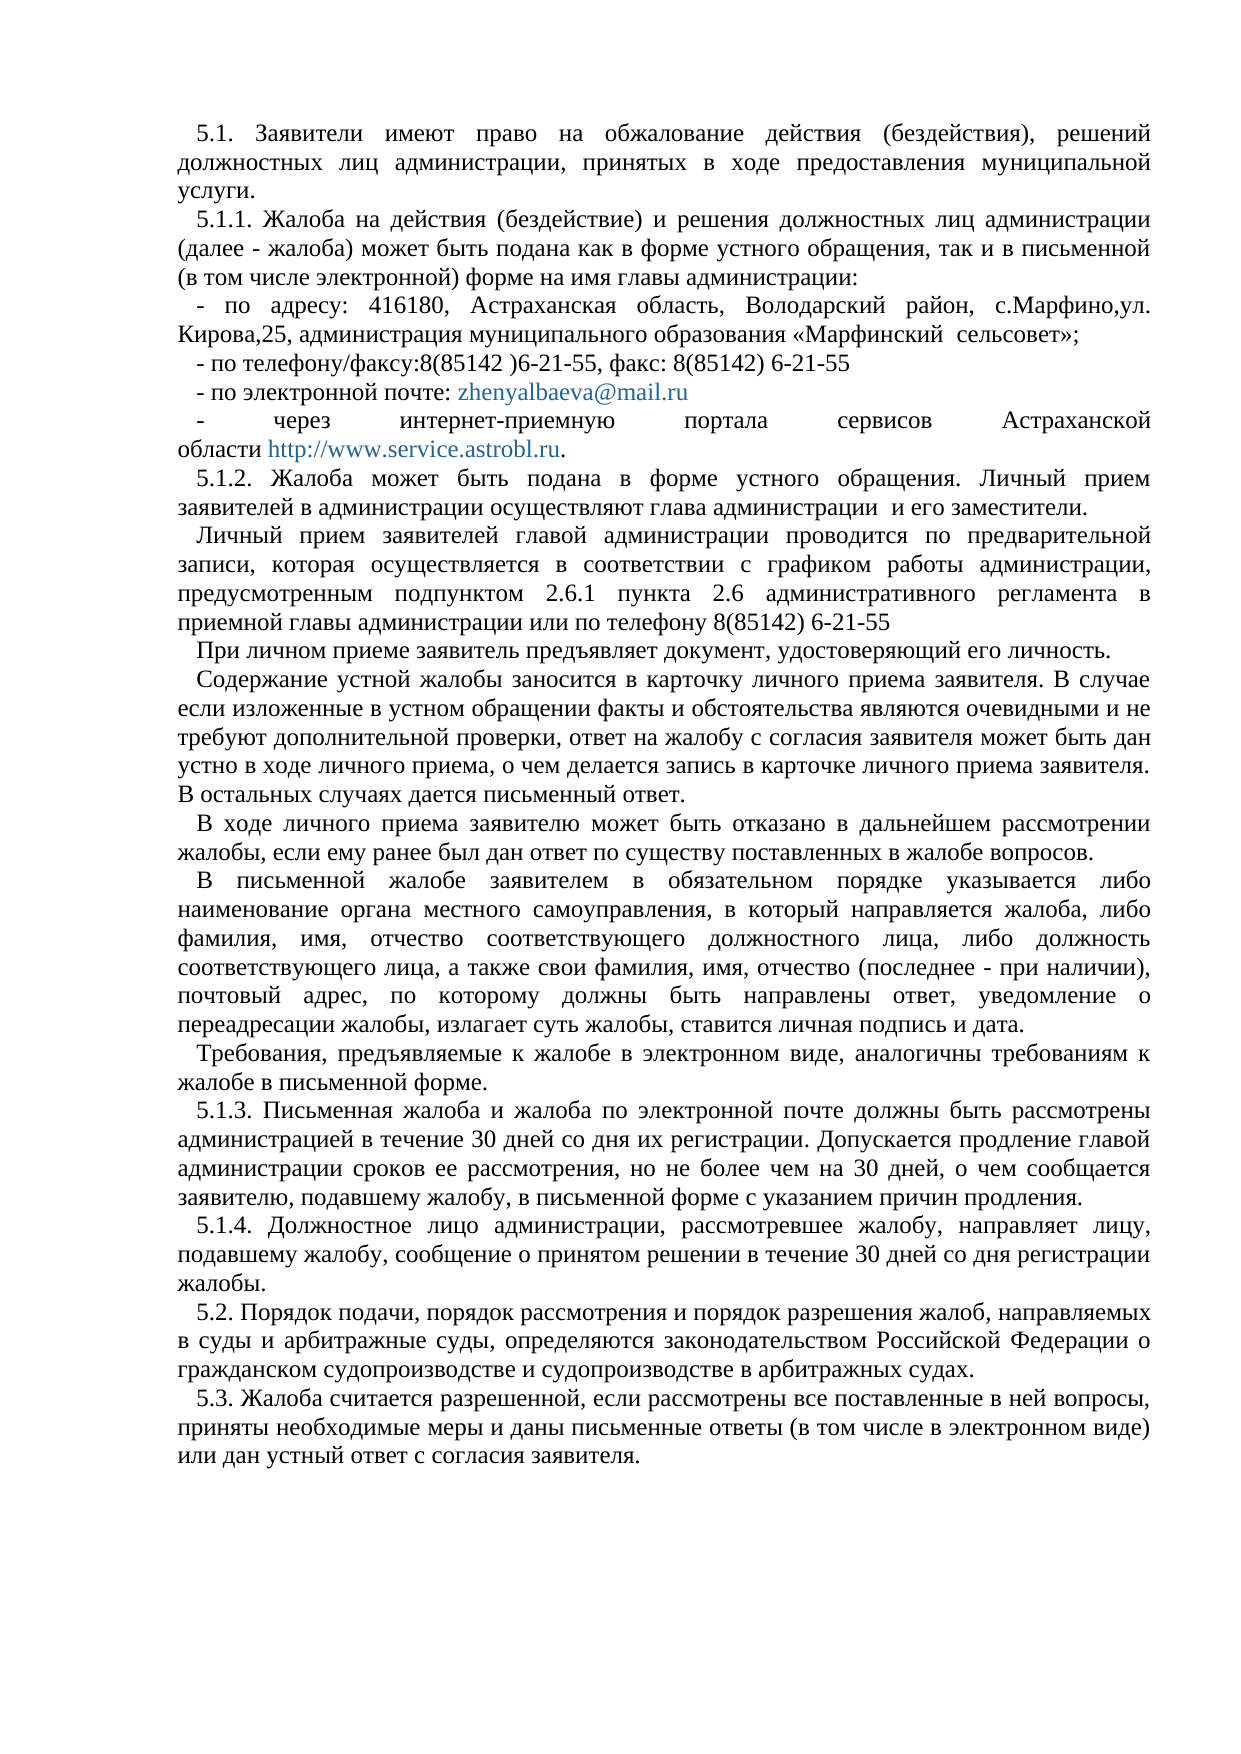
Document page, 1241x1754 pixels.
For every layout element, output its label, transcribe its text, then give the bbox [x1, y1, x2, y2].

text 5.1.3. Письменная жалоба и жалоба по электронной почте должны быть рассмотрены администрацией в течение 30 дней со дня их регистрации. Допускается продление главой администрации сроков ее рассмотрения, но не более чем на 30 дней, о чем сообщается заявителю, подавшему жалобу, в письменной форме с указанием причин продления. [177, 1096, 1152, 1211]
text 5.2. Порядок подачи, порядок рассмотрения и порядок разрешения жалоб, направляемых в суды и арбитражные суды, определяются законодательством Российской Федерации о гражданском судопроизводстве и судопроизводстве в арбитражных судах. [177, 1297, 1152, 1383]
text - по телефону/факсу:8(85142 )6-21-55, факс: 8(85142) 6-21-55 [177, 348, 1152, 377]
text 5.1.4. Должностное лицо администрации, рассмотревшее жалобу, направляет лицу, подавшему жалобу, сообщение о принятом решении в течение 30 дней со дня регистрации жалобы. [177, 1211, 1152, 1297]
text В письменной жалобе заявителем в обязательном порядке указывается либо наименование органа местного самоуправления, в который направляется жалоба, либо фамилия, имя, отчество соответствующего должностного лица, либо должность соответствующего лица, а также свои фамилия, имя, отчество (последнее - при наличии), почтовый адрес, по которому должны быть направлены ответ, уведомление о переадресации жалобы, излагает суть жалобы, ставится личная подпись и дата. [177, 866, 1152, 1038]
text 5.1.1. Жалоба на действия (бездействие) и решения должностных лиц администрации (далее - жалоба) может быть подана как в форме устного обращения, так и в письменной (в том числе электронной) форме на имя главы администрации: [177, 204, 1152, 291]
text 5.1. Заявители имеют право на обжалование действия (бездействия), решений должностных лиц администрации, принятых в ходе предоставления муниципальной услуги. [177, 118, 1152, 204]
text В ходе личного приема заявителю может быть отказано в дальнейшем рассмотрении жалобы, если ему ранее был дан ответ по существу поставленных в жалобе вопросов. [177, 808, 1152, 866]
text 5.1.2. Жалоба может быть подана в форме устного обращения. Личный прием заявителей в администрации осуществляют глава администрации и его заместители. [177, 463, 1152, 521]
text - по электронной почте: zhenyalbaeva@mail.ru [177, 377, 1152, 406]
text Личный прием заявителей главой администрации проводится по предварительной записи, которая осуществляется в соответствии с графиком работы администрации, предусмотренным подпунктом 2.6.1 пункта 2.6 административного регламента в приемной главы администрации или по телефону 8(85142) 6-21-55 [177, 521, 1152, 636]
text - через интернет-приемную портала сервисов Астраханской области http://www.service.astrobl.ru. [177, 406, 1152, 463]
text - по адресу: 416180, Астраханская область, Володарский район, с.Марфино,ул. Кирова,25, администрация муниципального образования «Марфинский сельсовет»; [177, 291, 1152, 348]
text Содержание устной жалобы заносится в карточку личного приема заявителя. В случае если изложенные в устном обращении факты и обстоятельства являются очевидными и не требуют дополнительной проверки, ответ на жалобу с согласия заявителя может быть дан устно в ходе личного приема, о чем делается запись в карточке личного приема заявителя. В остальных случаях дается письменный ответ. [177, 664, 1152, 808]
text При личном приеме заявитель предъявляет документ, удостоверяющий его личность. [177, 636, 1152, 664]
text 5.3. Жалоба считается разрешенной, если рассмотрены все поставленные в ней вопросы, приняты необходимые меры и даны письменные ответы (в том числе в электронном виде) или дан устный ответ с согласия заявителя. [177, 1383, 1152, 1469]
text Требования, предъявляемые к жалобе в электронном виде, аналогичны требованиям к жалобе в письменной форме. [177, 1038, 1152, 1096]
